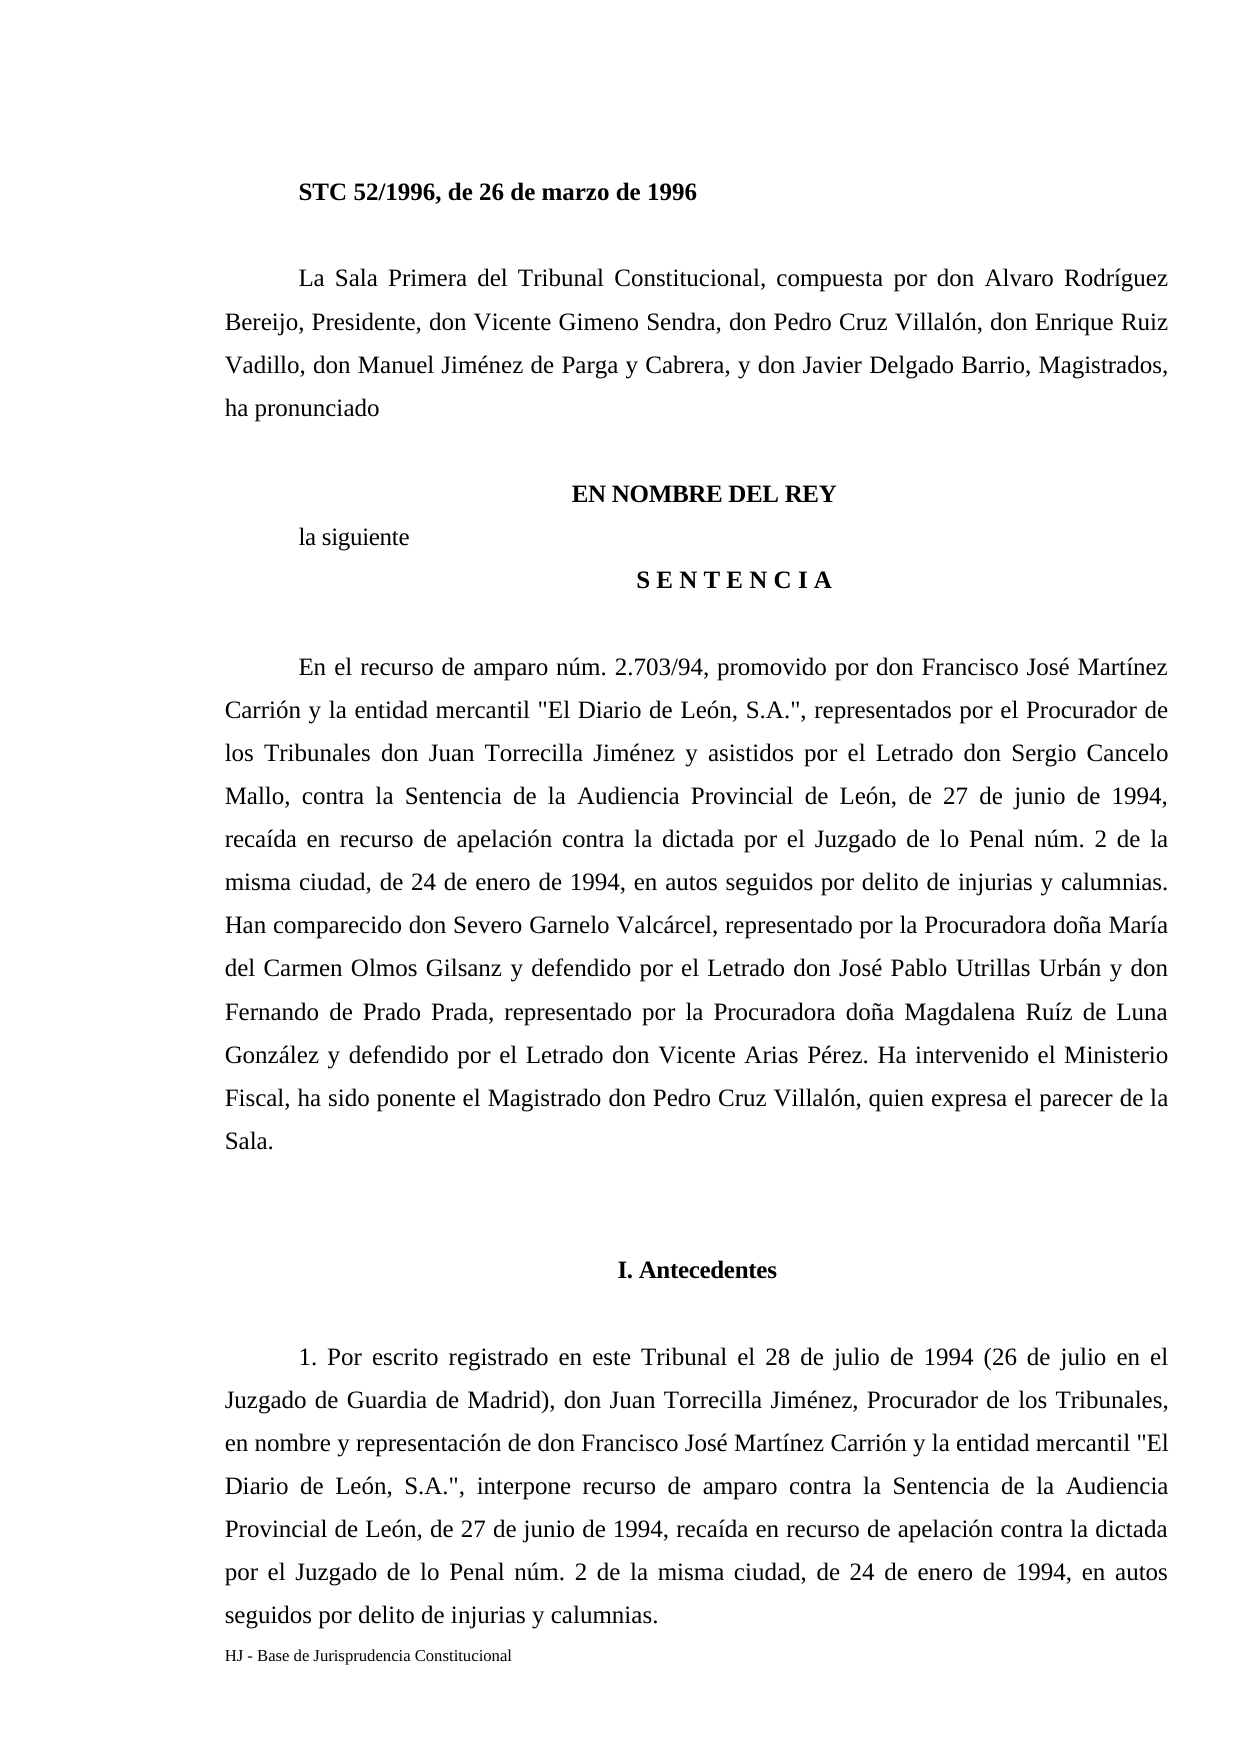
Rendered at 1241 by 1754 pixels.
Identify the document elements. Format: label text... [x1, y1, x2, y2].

text La Sala Primera del Tribunal Constitucional, compuesta por don Alvaro Rodríguez Bereijo, Presidente, don Vicente Gimeno Sendra, don Pedro Cruz Villalón, don Enrique Ruiz Vadillo, don Manuel Jiménez de Parga y Cabrera, y don Javier Delgado Barrio, Magistrados, ha pronunciado [224, 263, 1169, 422]
text la siguiente [224, 522, 1110, 551]
text STC 52/1996, de 26 de marzo de 1996 [224, 177, 1169, 206]
text EN NOMBRE DEL REY [224, 479, 1110, 508]
text En el recurso de amparo núm. 2.703/94, promovido por don Francisco José Martínez Carrión y la entidad mercantil "El Diario de León, S.A.", representados por el Procurador de los Tribunales don Juan Torrecilla Jiménez y asistidos por el Letrado don Sergio Cancelo Mallo, contra la Sentencia de la Audiencia Provincial de León, de 27 de junio de 1994, recaída en recurso de apelación contra la dictada por el Juzgado de lo Penal núm. 2 de la misma ciudad, de 24 de enero de 1994, en autos seguidos por delito de injurias y calumnias. Han comparecido don Severo Garnelo Valcárcel, representado por la Procuradora doña María del Carmen Olmos Gilsanz y defendido por el Letrado don José Pablo Utrillas Urbán y don Fernando de Prado Prada, representado por la Procuradora doña Magdalena Ruíz de Luna González y defendido por el Letrado don Vicente Arias Pérez. Ha intervenido el Ministerio Fiscal, ha sido ponente el Magistrado don Pedro Cruz Villalón, quien expresa el parecer de la Sala. [224, 652, 1169, 1155]
text 1. Por escrito registrado en este Tribunal el 28 de julio de 1994 (26 de julio en el Juzgado de Guardia de Madrid), don Juan Torrecilla Jiménez, Procurador de los Tribunales, en nombre y representación de don Francisco José Martínez Carrión y la entidad mercantil "El Diario de León, S.A.", interpone recurso de amparo contra la Sentencia de la Audiencia Provincial de León, de 27 de junio de 1994, recaída en recurso de apelación contra la dictada por el Juzgado de lo Penal núm. 2 de la misma ciudad, de 24 de enero de 1994, en autos seguidos por delito de injurias y calumnias. [224, 1342, 1169, 1629]
text I. Antecedentes [224, 1255, 1169, 1284]
text S E N T E N C I A [224, 565, 1169, 594]
